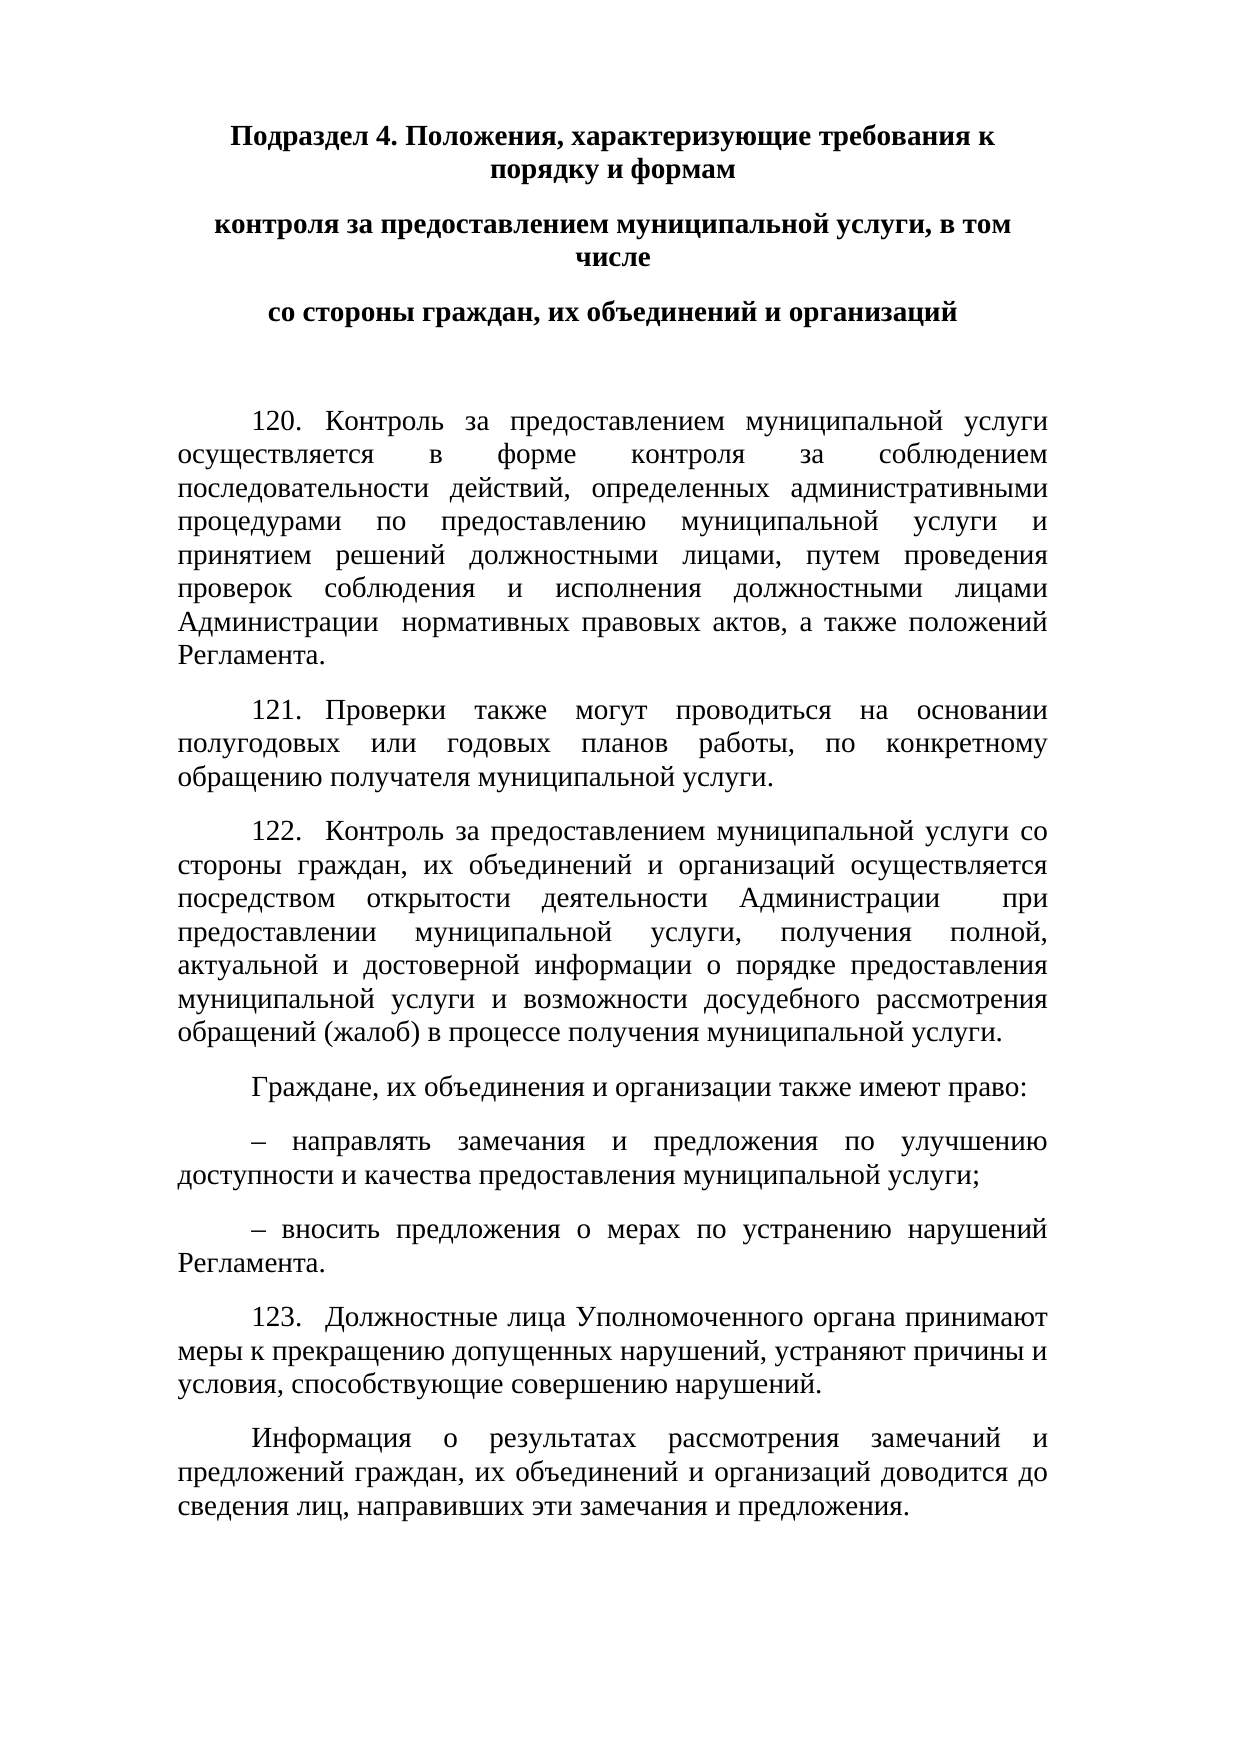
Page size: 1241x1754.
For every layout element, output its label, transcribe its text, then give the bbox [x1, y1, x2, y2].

text 123. Должностные лица Уполномоченного органа принимают меры к прекращению допущенных нарушений, устраняют причины и условия, способствующие совершению нарушений. [177, 1299, 1048, 1400]
text – вносить предложения о мерах по устранению нарушений Регламента. [177, 1211, 1048, 1278]
text Подраздел 4. Положения, характеризующие требования к порядку и формам [177, 118, 1048, 185]
text контроля за предоставлением муниципальной услуги, в том числе [177, 206, 1048, 273]
text Граждане, их объединения и организации также имеют право: [177, 1069, 1048, 1102]
text 122. Контроль за предоставлением муниципальной услуги со стороны граждан, их объединений и организаций осуществляется посредством открытости деятельности Администрации при предоставлении муниципальной услуги, получения полной, актуальной и достоверной информации о порядке предоставления муниципальной услуги и возможности досудебного рассмотрения обращений (жалоб) в процессе получения муниципальной услуги. [177, 813, 1048, 1048]
text 121. Проверки также могут проводиться на основании полугодовых или годовых планов работы, по конкретному обращению получателя муниципальной услуги. [177, 692, 1048, 792]
text Информация о результатах рассмотрения замечаний и предложений граждан, их объединений и организаций доводится до сведения лиц, направивших эти замечания и предложения. [177, 1421, 1048, 1521]
text со стороны граждан, их объединений и организаций [177, 294, 1048, 327]
text – направлять замечания и предложения по улучшению доступности и качества предоставления муниципальной услуги; [177, 1123, 1048, 1190]
text 120. Контроль за предоставлением муниципальной услуги осуществляется в форме контроля за соблюдением последовательности действий, определенных административными процедурами по предоставлению муниципальной услуги и принятием решений должностными лицами, путем проведения проверок соблюдения и исполнения должностными лицами Администрации нормативных правовых актов, а также положений Регламента. [177, 403, 1048, 671]
